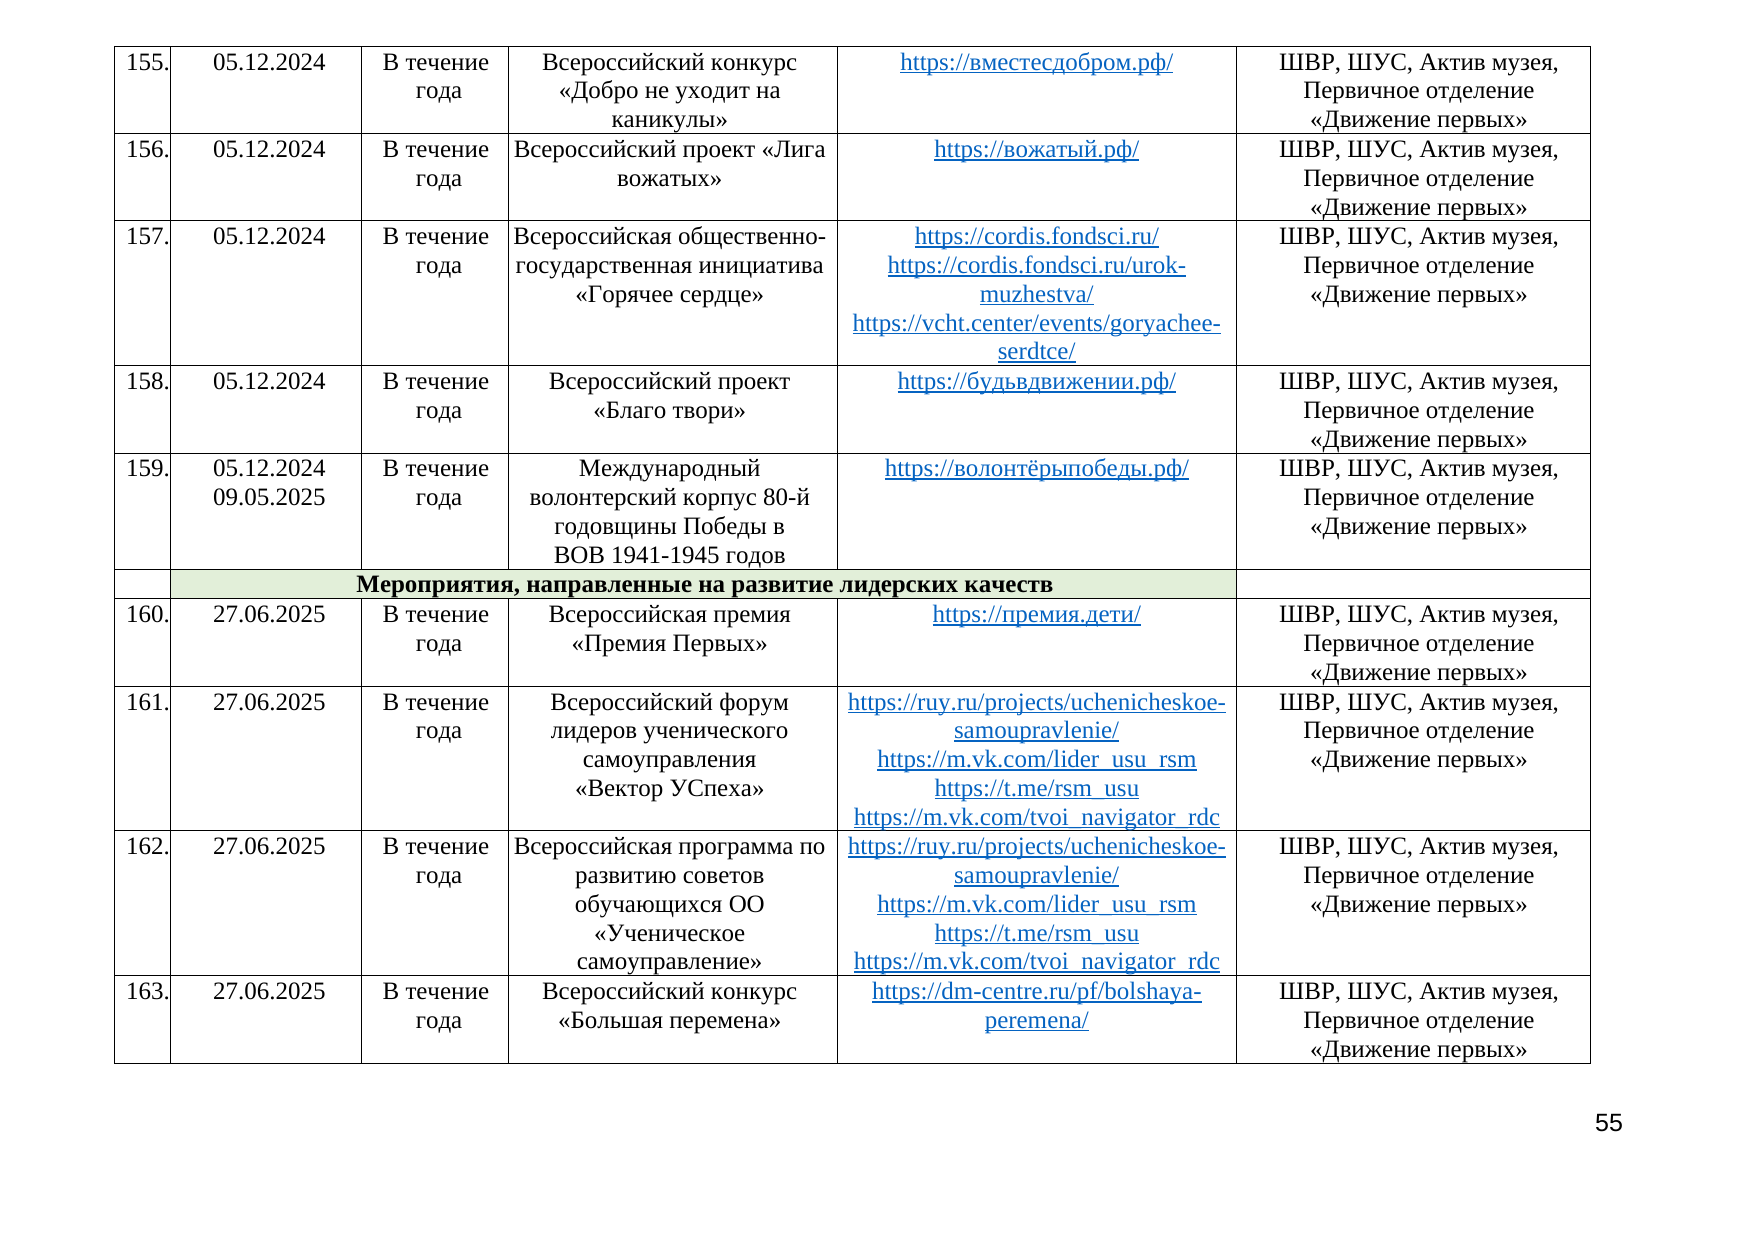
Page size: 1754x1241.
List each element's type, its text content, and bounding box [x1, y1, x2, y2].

table_cell В течение года [362, 47, 508, 133]
table_cell [115, 831, 170, 975]
table_cell Всероссийская общественно-государственная инициатива «Горячее сердце» [509, 221, 837, 365]
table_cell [1237, 47, 1590, 133]
table_cell Всероссийская программа по развитию советов обучающихся ОО «Ученическое самоуправление» [509, 831, 837, 975]
table_cell [115, 47, 170, 133]
table_cell Всероссийский конкурс «Большая перемена» [509, 976, 837, 1062]
table_cell [115, 599, 170, 686]
table_cell https://ruy.ru/projects/uchenicheskoe-samoupravlenie/ https://m.vk.com/lider_usu_rsm https://t.me/rsm_usu https://m.vk.com/tvoi_navigator_rdc [838, 831, 1236, 975]
table_cell [115, 366, 170, 452]
table_cell [115, 687, 170, 830]
table_cell 05.12.2024 [171, 221, 361, 365]
table_cell Всероссийский форум лидеров ученического самоуправления «Вектор УСпеха» [509, 687, 837, 830]
table_cell Всероссийский проект «Лига вожатых» [509, 134, 837, 220]
table_cell 05.12.2024 [171, 134, 361, 220]
table_cell ШВР, ШУС, Актив музея, Первичное отделение «Движение первых» [1237, 454, 1590, 568]
table_cell В течение года [362, 831, 508, 975]
table_cell В течение года [362, 687, 508, 830]
table_cell ШВР, ШУС, Актив музея, Первичное отделение «Движение первых» [1237, 831, 1590, 975]
table_cell [1237, 570, 1590, 598]
table_cell Мероприятия, направленные на развитие лидерских качеств [171, 570, 1236, 598]
table_cell 27.06.2025 [171, 831, 361, 975]
table_cell 05.12.2024 09.05.2025 [171, 454, 361, 568]
table_cell 27.06.2025 [171, 687, 361, 830]
table_cell ШВР, ШУС, Актив музея, Первичное отделение «Движение первых» [1237, 134, 1590, 220]
table_cell В течение года [362, 599, 508, 686]
table_cell 27.06.2025 [171, 976, 361, 1062]
table_cell ШВР, ШУС, Актив музея, Первичное отделение «Движение первых» [1237, 687, 1590, 830]
table_cell https://вместесдобром.рф/ [838, 47, 1236, 133]
table_cell В течение года [362, 454, 508, 568]
table_cell Всероссийский проект «Благо твори» [509, 366, 837, 452]
table_cell https://вожатый.рф/ [838, 134, 1236, 220]
table_cell ШВР, ШУС, Актив музея, Первичное отделение «Движение первых» [1237, 366, 1590, 452]
table_cell 05.12.2024 [171, 47, 361, 133]
table_cell https://будьвдвижении.рф/ [838, 366, 1236, 452]
table_cell Всероссийская премия «Премия Первых» [509, 599, 837, 686]
table_cell В течение года [362, 976, 508, 1062]
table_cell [1237, 976, 1590, 1062]
table_cell В течение года [362, 134, 508, 220]
table_cell В течение года [362, 221, 508, 365]
table_cell https://dm-centre.ru/pf/bolshaya-peremena/ [838, 976, 1236, 1062]
table_cell ШВР, ШУС, Актив музея, Первичное отделение «Движение первых» [1237, 599, 1590, 686]
table_cell В течение года [362, 366, 508, 452]
table_cell https://cordis.fondsci.ru/ https://cordis.fondsci.ru/urok-muzhestva/ https://vcht.center/events/goryachee-serdtce/ [838, 221, 1236, 365]
table_cell [115, 221, 170, 365]
table_cell Всероссийский конкурс «Добро не уходит на каникулы» [509, 47, 837, 133]
table_cell https://волонтёрыпобеды.рф/ [838, 454, 1236, 568]
table_cell 27.06.2025 [171, 599, 361, 686]
table_cell [115, 976, 170, 1062]
table_cell [115, 454, 170, 568]
table_cell [115, 134, 170, 220]
table_cell 05.12.2024 [171, 366, 361, 452]
table_cell [115, 570, 170, 598]
table_cell https://ruy.ru/projects/uchenicheskoe-samoupravlenie/ https://m.vk.com/lider_usu_rsm https://t.me/rsm_usu https://m.vk.com/tvoi_navigator_rdc [838, 687, 1236, 830]
table_cell Международный волонтерский корпус 80-й годовщины Победы в ВОВ 1941-1945 годов [509, 454, 837, 568]
table_cell https://премия.дети/ [838, 599, 1236, 686]
table_cell ШВР, ШУС, Актив музея, Первичное отделение «Движение первых» [1237, 221, 1590, 365]
